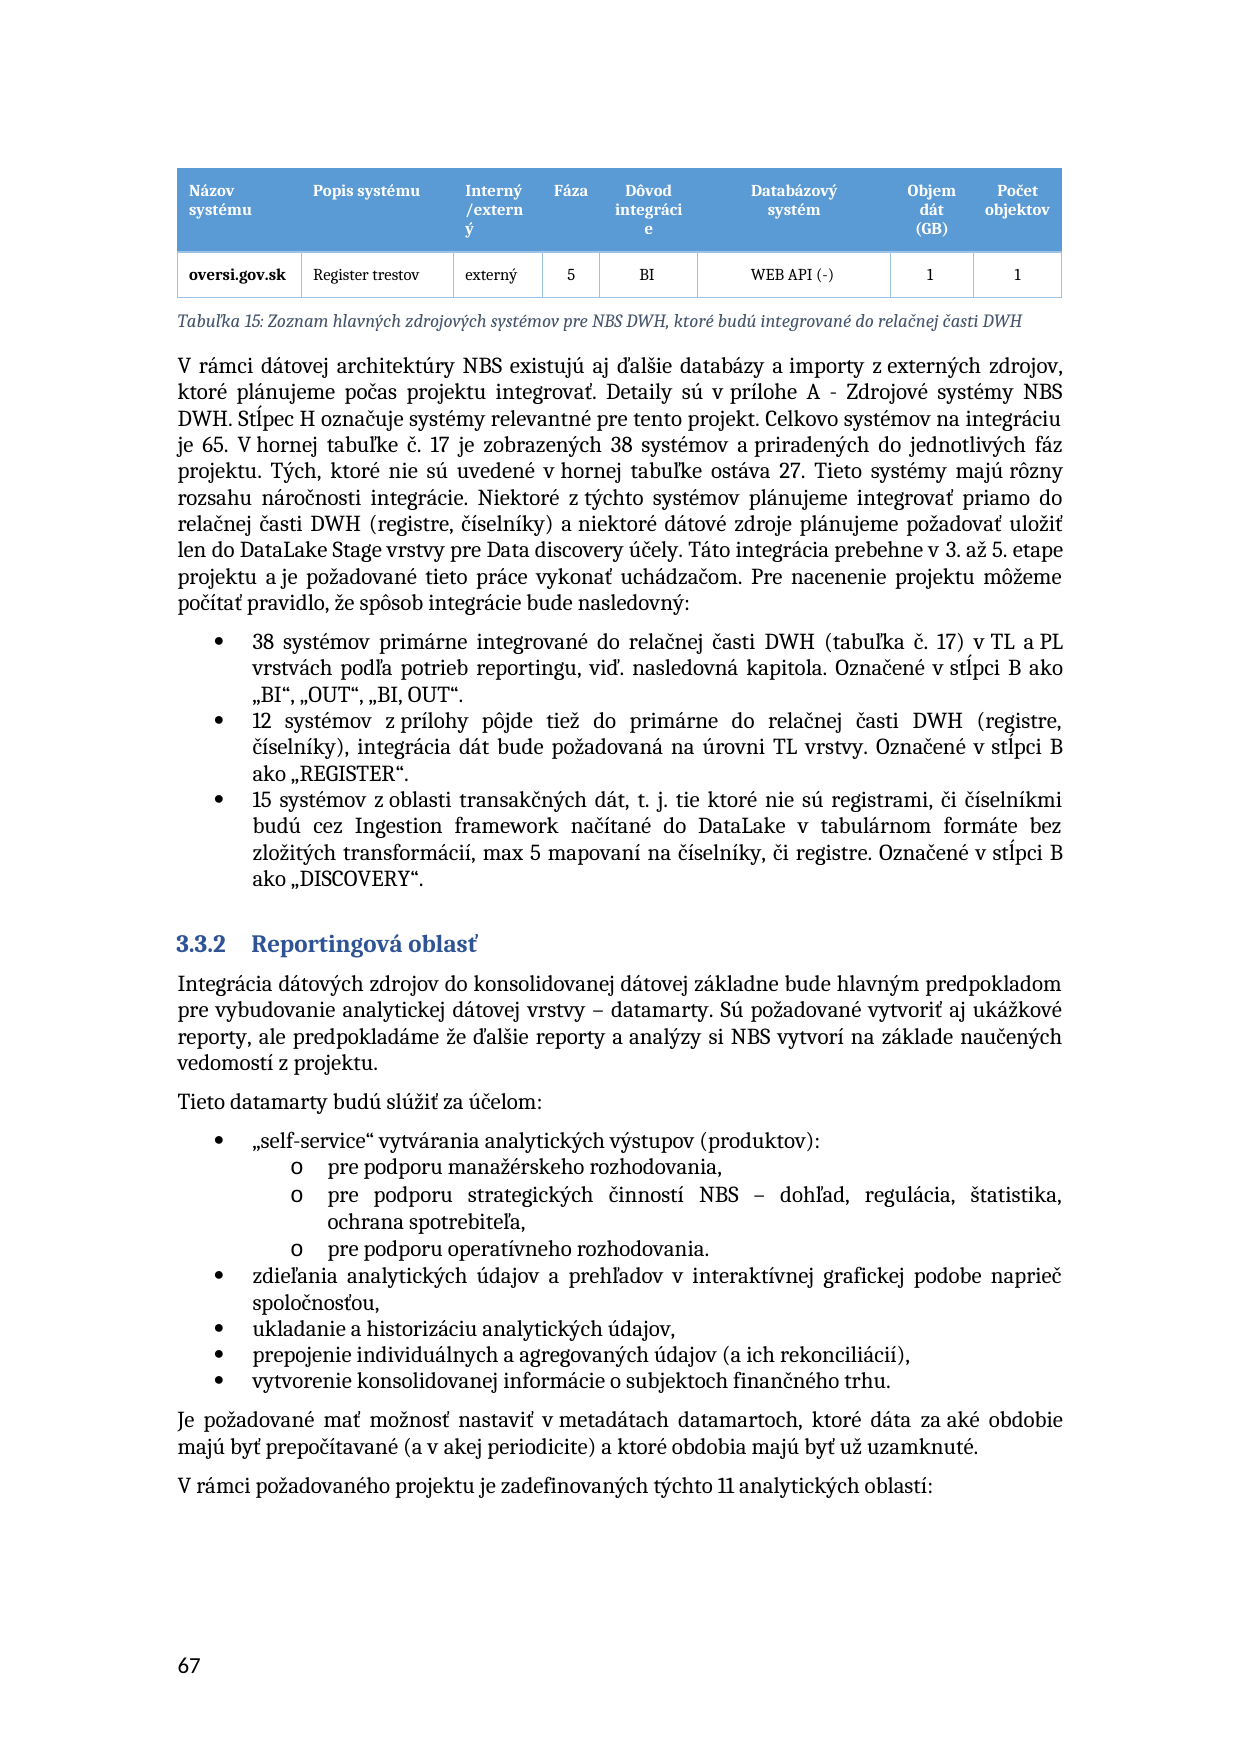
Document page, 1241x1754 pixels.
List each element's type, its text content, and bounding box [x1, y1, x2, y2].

list 12 systémov z prílohy pôjde tiež do primárne do relačnej časti DWH (registre, číselníky), integrácia dát bude požadovaná na úrovni TL vrstvy. Označené v stĺpci B ako „REGISTER“. [215, 708, 1063, 787]
table_header Názov systému [178, 169, 301, 251]
list pre podporu manažérskeho rozhodovania, [290, 1154, 1063, 1182]
text Integrácia dátových zdrojov do konsolidovanej dátovej základne bude hlavným predpokladom pre vybudovanie analytickej dátovej vrstvy – datamarty. Sú požadované vytvoriť aj ukážkové reporty, ale predpokladáme že ďalšie reporty a analýzy si NBS vytvorí na základe naučených vedomostí z projektu. [177, 971, 1063, 1076]
list pre podporu strategických činností NBS – dohľad, regulácia, štatistika, ochrana spotrebiteľa, [290, 1182, 1063, 1235]
table_cell BI [600, 253, 697, 297]
text V rámci dátovej architektúry NBS existujú aj ďalšie databázy a importy z externých zdrojov, ktoré plánujeme počas projektu integrovať. Detaily sú v prílohe A - Zdrojové systémy NBS DWH. Stĺpec H označuje systémy relevantné pre tento projekt. Celkovo systémov na integráciu je 65. V hornej tabuľke č. 17 je zobrazených 38 systémov a priradených do jednotlivých fáz projektu. Tých, ktoré nie sú uvedené v hornej tabuľke ostáva 27. Tieto systémy majú rôzny rozsahu náročnosti integrácie. Niektoré z týchto systémov plánujeme integrovať priamo do relačnej časti DWH (registre, číselníky) a niektoré dátové zdroje plánujeme požadovať uložiť len do DataLake Stage vrstvy pre Data discovery účely. Táto integrácia prebehne v 3. až 5. etape projektu a je požadované tieto práce vykonať uchádzačom. Pre nacenenie projektu môžeme počítať pravidlo, že spôsob integrácie bude nasledovný: [177, 353, 1063, 616]
table_header Databázový systém [698, 169, 890, 251]
table_cell Register trestov [302, 253, 453, 297]
table_header Interný /externý [454, 169, 542, 251]
table_cell externý [454, 253, 542, 297]
table_cell 1 [891, 253, 973, 297]
list zdieľania analytických údajov a prehľadov v interaktívnej grafickej podobe naprieč spoločnosťou, [215, 1263, 1063, 1316]
list „self-service“ vytvárania analytických výstupov (produktov): [215, 1128, 1063, 1154]
table_cell 5 [543, 253, 599, 297]
table_header Dôvod integrácie [600, 169, 697, 251]
table_cell WEB API (-) [698, 253, 890, 297]
table_cell oversi.gov.sk [178, 253, 301, 297]
text Tieto datamarty budú slúžiť za účelom: [177, 1089, 1063, 1115]
table_header Počet objektov [974, 169, 1061, 251]
list 15 systémov z oblasti transakčných dát, t. j. tie ktoré nie sú registrami, či číselníkmi budú cez Ingestion framework načítané do DataLake v tabulárnom formáte bez zložitých transformácií, max 5 mapovaní na číselníky, či registre. Označené v stĺpci B ako „DISCOVERY“. [215, 787, 1063, 892]
list 38 systémov primárne integrované do relačnej časti DWH (tabuľka č. 17) v TL a PL vrstvách podľa potrieb reportingu, viď. nasledovná kapitola. Označené v stĺpci B ako „BI“, „OUT“, „BI, OUT“. [215, 629, 1063, 708]
table_header Popis systému [302, 169, 453, 251]
text V rámci požadovaného projektu je zadefinovaných týchto 11 analytických oblastí: [177, 1472, 1063, 1499]
subtitle Reportingová oblasť [176, 930, 1063, 958]
list prepojenie individuálnych a agregovaných údajov (a ich rekonciliácií), [215, 1342, 1063, 1368]
list ukladanie a historizáciu analytických údajov, [215, 1316, 1063, 1342]
table_header Objem dát (GB) [891, 169, 973, 251]
list vytvorenie konsolidovanej informácie o subjektoch finančného trhu. [215, 1368, 1063, 1395]
table_cell 1 [974, 253, 1061, 297]
list pre podporu operatívneho rozhodovania. [290, 1235, 1063, 1263]
text Je požadované mať možnosť nastaviť v metadátach datamartoch, ktoré dáta za aké obdobie majú byť prepočítavané (a v akej periodicite) a ktoré obdobia majú byť už uzamknuté. [177, 1407, 1063, 1460]
table_header Fáza [543, 169, 599, 251]
